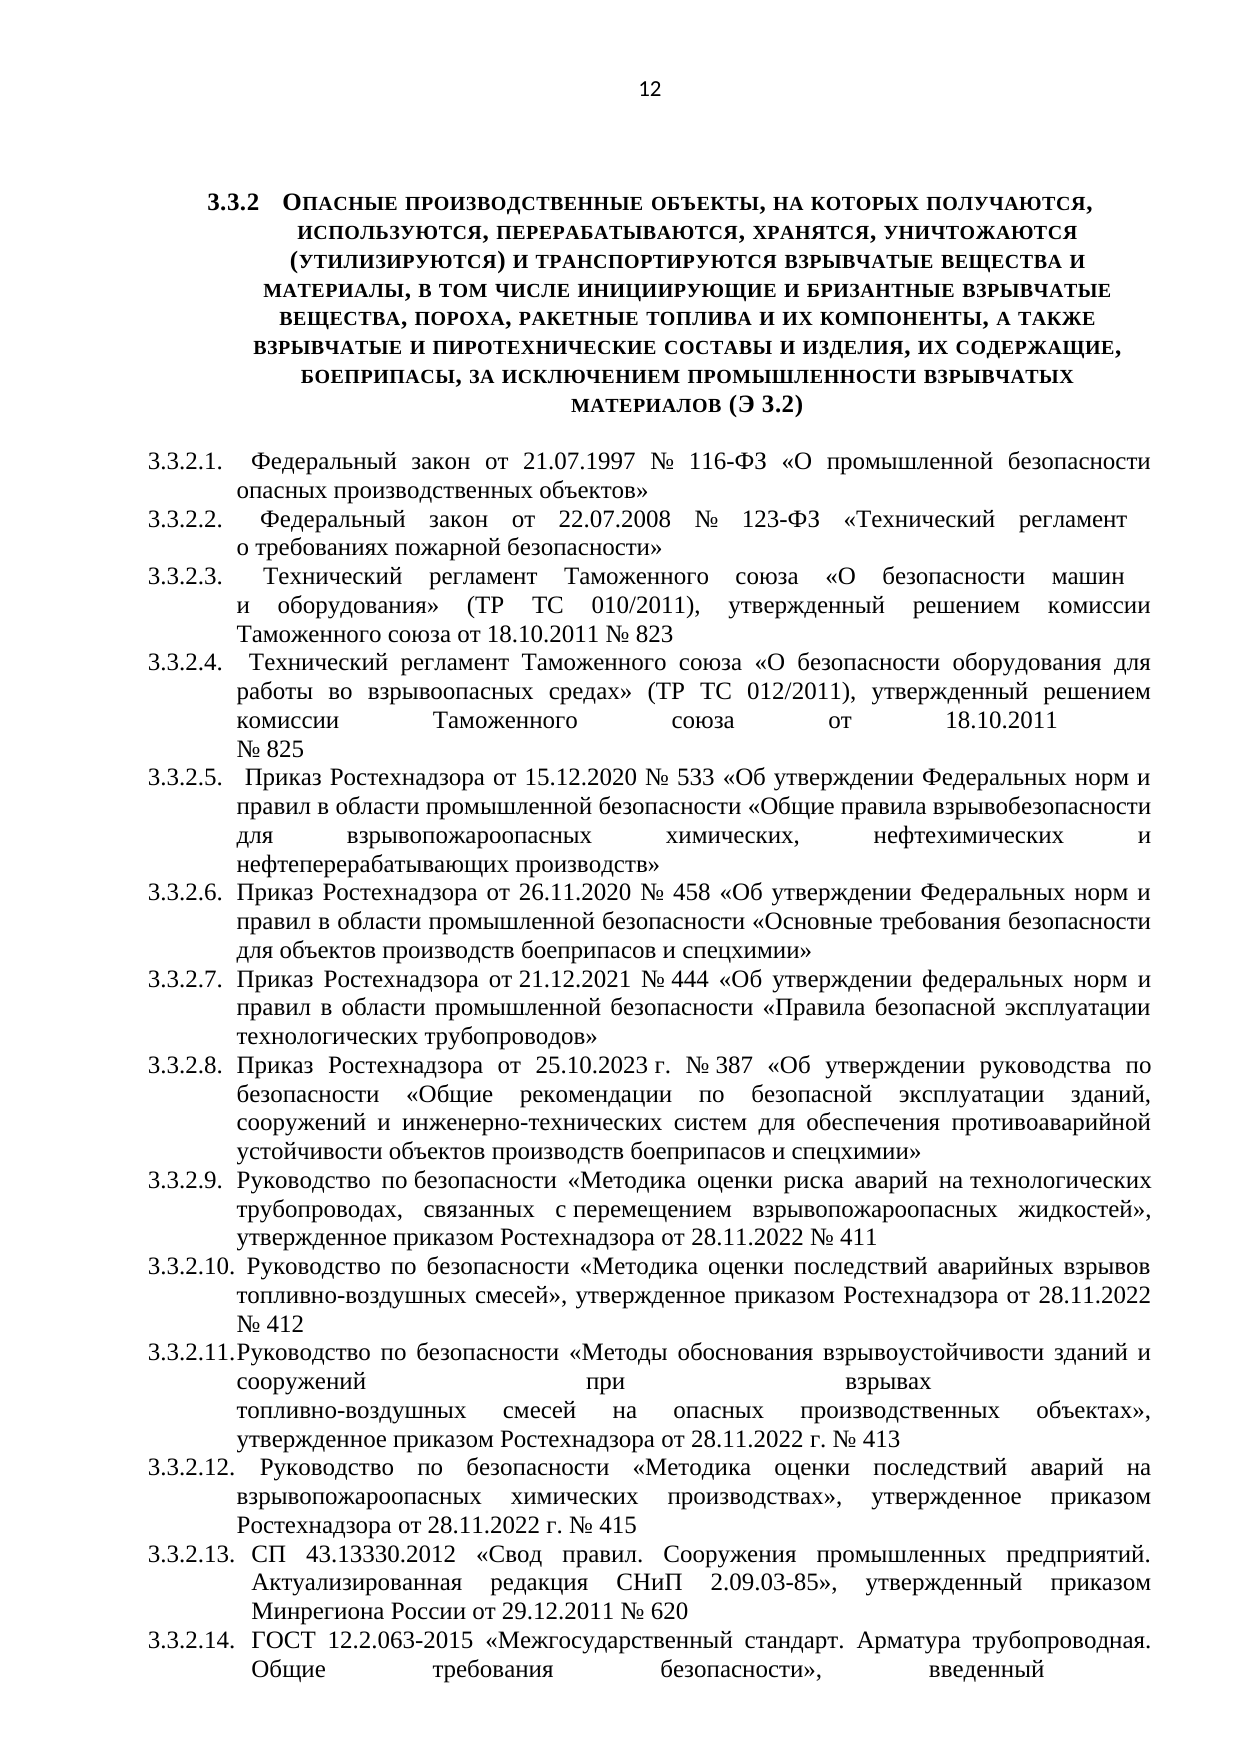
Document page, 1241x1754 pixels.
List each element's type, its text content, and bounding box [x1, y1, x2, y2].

list Федеральный закон от 21.07.1997 № 116-ФЗ «О промышленной безопасности опасных производственных объектов» [148, 446, 1152, 504]
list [148, 1625, 1152, 1682]
list Федеральный закон от 22.07.2008 № 123-ФЗ «Технический регламент о требованиях пожарной безопасности» [148, 504, 1152, 561]
list Руководство по безопасности «Методы обоснования взрывоустойчивости зданий и сооружений при взрывах топливно-воздушных смесей на опасных производственных объектах», утвержденное приказом Ростехнадзора от 28.11.2022 г. № 413 [148, 1337, 1152, 1452]
list Технический регламент Таможенного союза «О безопасности оборудования для работы во взрывоопасных средах» (ТР ТС 012/2011), утвержденный решением комиссии Таможенного союза от 18.10.2011 № 825 [148, 647, 1152, 762]
list Руководство по безопасности «Методика оценки риска аварий на технологических трубопроводах, связанных с перемещением взрывопожароопасных жидкостей», утвержденное приказом Ростехнадзора от 28.11.2022 № 411 [148, 1165, 1152, 1251]
list Приказ Ростехнадзора от 26.11.2020 № 458 «Об утверждении Федеральных норм и правил в области промышленной безопасности «Основные требования безопасности для объектов производств боеприпасов и спецхимии» [148, 877, 1152, 964]
list Руководство по безопасности «Методика оценки последствий аварийных взрывов топливно-воздушных смесей», утвержденное приказом Ростехнадзора от 28.11.2022 № 412 [148, 1251, 1152, 1337]
list Приказ Ростехнадзора от 21.12.2021 № 444 «Об утверждении федеральных норм и правил в области промышленной безопасности «Правила безопасной эксплуатации технологических трубопроводов» [148, 964, 1152, 1050]
list СП 43.13330.2012 «Свод правил. Сооружения промышленных предприятий. Актуализированная редакция СНиП 2.09.03-85», утвержденный приказом Минрегиона России от 29.12.2011 № 620 [148, 1539, 1152, 1625]
list Приказ Ростехнадзора от 15.12.2020 № 533 «Об утверждении Федеральных норм и правил в области промышленной безопасности «Общие правила взрывобезопасности для взрывопожароопасных химических, нефтехимических и нефтеперерабатывающих производств» [148, 762, 1152, 877]
list Технический регламент Таможенного союза «О безопасности машин и оборудования» (ТР ТС 010/2011), утвержденный решением комиссии Таможенного союза от 18.10.2011 № 823 [148, 561, 1152, 647]
list Опасные производственные объекты, на которых получаются, используются, перерабатываются, хранятся, уничтожаются (утилизируются) и транспортируются взрывчатые вещества и материалы, в том числе инициирующие и бризантные взрывчатые вещества, пороха, ракетные топлива и их компоненты, а также взрывчатые и пиротехнические составы и изделия, их содержащие, боеприпасы, за исключением промышленности взрывчатых материалов (Э 3.2) [148, 187, 1152, 417]
list Приказ Ростехнадзора от 25.10.2023 г. № 387 «Об утверждении руководства по безопасности «Общие рекомендации по безопасной эксплуатации зданий, сооружений и инженерно-технических систем для обеспечения противоаварийной устойчивости объектов производств боеприпасов и спецхимии» [148, 1050, 1152, 1165]
list Руководство по безопасности «Методика оценки последствий аварий на взрывопожароопасных химических производствах», утвержденное приказом Ростехнадзора от 28.11.2022 г. № 415 [148, 1452, 1152, 1539]
